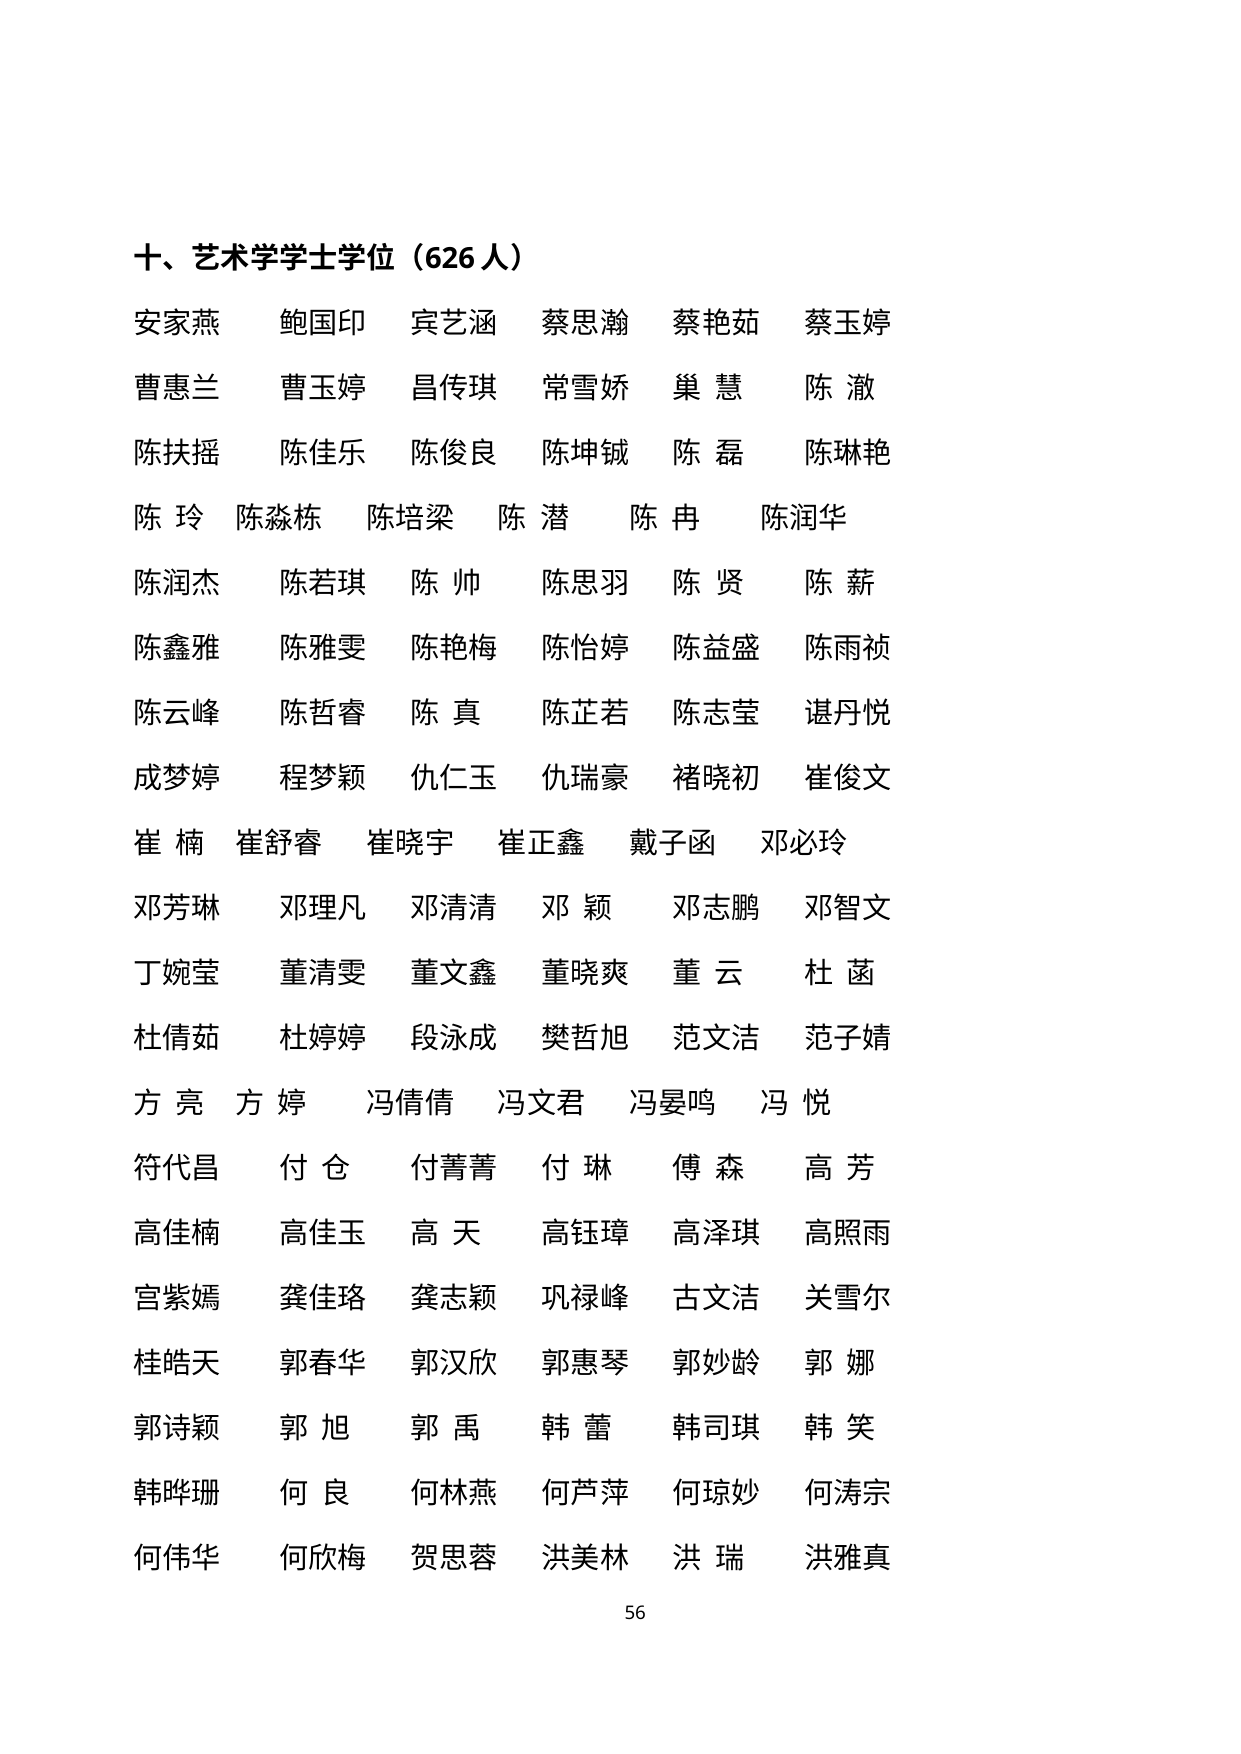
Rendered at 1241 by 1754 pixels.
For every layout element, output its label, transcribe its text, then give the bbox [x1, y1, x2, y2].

text 陈润杰 陈若琪 陈 帅 陈思羽 陈 贤 陈 薪 [133, 549, 1100, 614]
text 高佳楠 高佳玉 高 天 高钰璋 高泽琪 高照雨 [133, 1199, 1100, 1264]
text 陈云峰 陈哲睿 陈 真 陈芷若 陈志莹 谌丹悦 [133, 679, 1100, 744]
text 十、艺术学学士学位（626人） [133, 224, 1100, 289]
text 何伟华 何欣梅 贺思蓉 洪美林 洪 瑞 洪雅真 [133, 1524, 1100, 1589]
text 韩晔珊 何 良 何林燕 何芦萍 何琼妙 何涛宗 [133, 1459, 1100, 1524]
text 崔 楠 崔舒睿 崔晓宇 崔正鑫 戴子函 邓必玲 [133, 809, 1100, 874]
text 符代昌 付 仓 付菁菁 付 琳 傅 森 高 芳 [133, 1134, 1100, 1199]
text 陈鑫雅 陈雅雯 陈艳梅 陈怡婷 陈益盛 陈雨祯 [133, 614, 1100, 679]
text 陈 玲 陈淼栋 陈培梁 陈 潜 陈 冉 陈润华 [133, 484, 1100, 549]
text 陈扶摇 陈佳乐 陈俊良 陈坤铖 陈 磊 陈琳艳 [133, 419, 1100, 484]
text 安家燕 鲍国印 宾艺涵 蔡思瀚 蔡艳茹 蔡玉婷 [133, 289, 1100, 354]
text 成梦婷 程梦颖 仇仁玉 仇瑞豪 褚晓初 崔俊文 [133, 744, 1100, 809]
text 邓芳琳 邓理凡 邓清清 邓 颖 邓志鹏 邓智文 [133, 874, 1100, 939]
text 曹惠兰 曹玉婷 昌传琪 常雪娇 巢 慧 陈 澈 [133, 354, 1100, 419]
text 郭诗颖 郭 旭 郭 禹 韩 蕾 韩司琪 韩 笑 [133, 1394, 1100, 1459]
text 方 亮 方 婷 冯倩倩 冯文君 冯晏鸣 冯 悦 [133, 1069, 1100, 1134]
text 丁婉莹 董清雯 董文鑫 董晓爽 董 云 杜 菡 [133, 939, 1100, 1004]
text 杜倩茹 杜婷婷 段泳成 樊哲旭 范文洁 范子婧 [133, 1004, 1100, 1069]
text 宫紫嫣 龚佳珞 龚志颖 巩禄峰 古文洁 关雪尔 [133, 1264, 1100, 1329]
text 桂皓天 郭春华 郭汉欣 郭惠琴 郭妙龄 郭 娜 [133, 1329, 1100, 1394]
